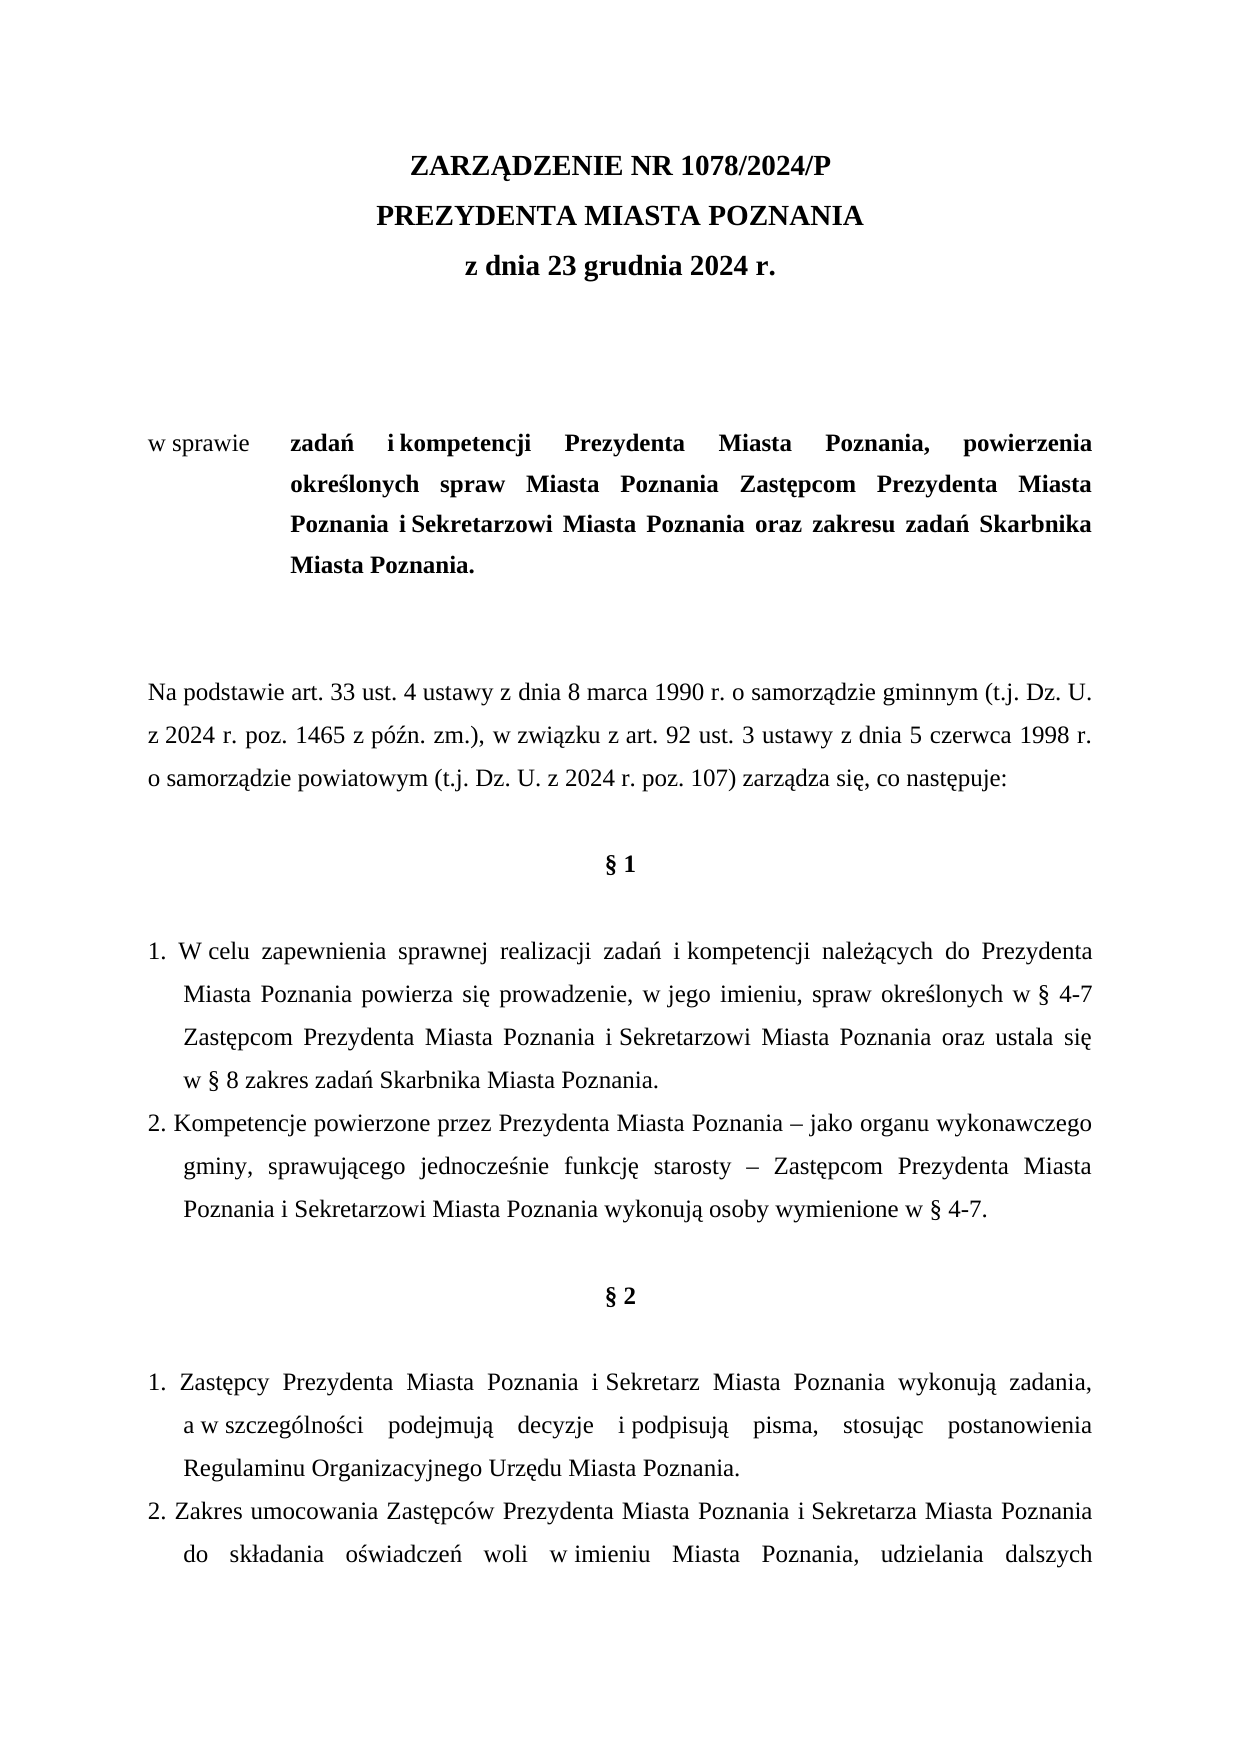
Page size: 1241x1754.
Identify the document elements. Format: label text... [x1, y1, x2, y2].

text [148, 1496, 1093, 1568]
text 2. Kompetencje powierzone przez Prezydenta Miasta Poznania – jako organu wykonawczego gminy, sprawującego jednocześnie funkcję starosty – Zastępcom Prezydenta Miasta Poznania i Sekretarzowi Miasta Poznania wykonują osoby wymienione w § 4-7. [148, 1108, 1093, 1223]
subtitle ZARZĄDZENIE NR [148, 148, 1093, 181]
table_header w sprawie [136, 428, 279, 591]
subtitle PREZYDENTA MIASTA POZNANIA [148, 198, 1093, 231]
text § 2 [148, 1281, 1093, 1309]
text § 1 [148, 849, 1093, 878]
text 1. W celu zapewnienia sprawnej realizacji zadań i kompetencji należących do Prezydenta Miasta Poznania powierza się prowadzenie, w jego imieniu, spraw określonych w § 4-7 Zastępcom Prezydenta Miasta Poznania i Sekretarzowi Miasta Poznania oraz ustala się w § 8 zakres zadań Skarbnika Miasta Poznania. [148, 936, 1093, 1094]
text z dnia 23 grudnia 2024 r. [148, 248, 1093, 282]
text 1. Zastępcy Prezydenta Miasta Poznania i Sekretarz Miasta Poznania wykonują zadania, a w szczególności podejmują decyzje i podpisują pisma, stosując postanowienia Regulaminu Organizacyjnego Urzędu Miasta Poznania. [148, 1367, 1093, 1482]
text Na podstawie art. 33 ust. 4 ustawy z dnia 8 marca 1990 r. o samorządzie gminnym (t.j. Dz. U. z 2024 r. poz. 1465 z późn. zm.), w związku z art. 92 ust. 3 ustawy z dnia 5 czerwca 1998 r. o samorządzie powiatowym (t.j. Dz. U. z 2024 r. poz. 107) zarządza się, co następuje: [148, 677, 1093, 792]
table_header zadań i kompetencji Prezydenta Miasta Poznania, powierzenia określonych spraw Miasta Poznania Zastępcom Prezydenta Miasta Poznania i Sekretarzowi Miasta Poznania oraz zakresu zadań Skarbnika Miasta Poznania. [279, 428, 1104, 591]
